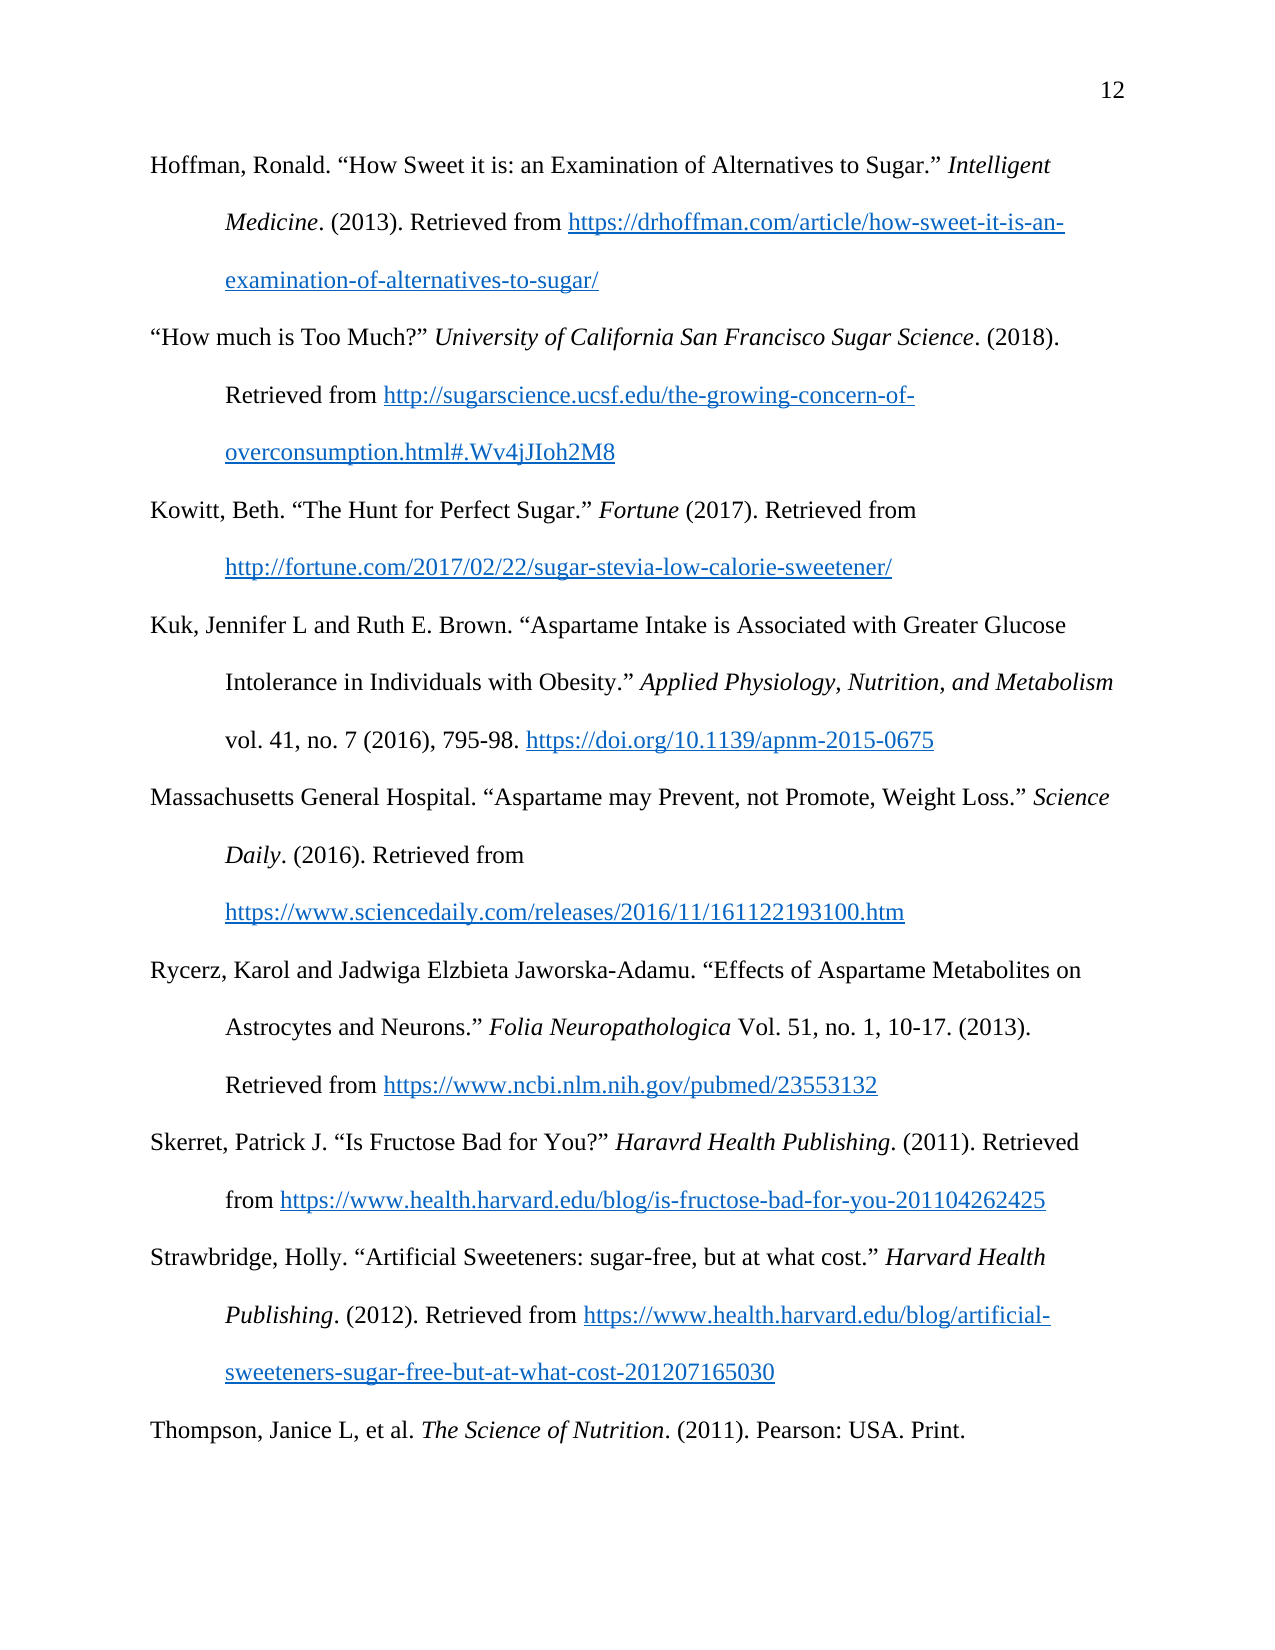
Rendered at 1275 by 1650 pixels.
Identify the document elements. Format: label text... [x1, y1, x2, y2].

text “How much is Too Much?” University of California San Francisco Sugar Science. (2018). Retrieved from http://sugarscience.ucsf.edu/the-growing-concern-of-overconsumption.html#.Wv4jJIoh2M8 [150, 322, 1125, 466]
text Massachusetts General Hospital. “Aspartame may Prevent, not Promote, Weight Loss.” Science Daily. (2016). Retrieved from https://www.sciencedaily.com/releases/2016/11/161122193100.htm [150, 782, 1125, 926]
text Strawbridge, Holly. “Artificial Sweeteners: sugar-free, but at what cost.” Harvard Health Publishing. (2012). Retrieved from https://www.health.harvard.edu/blog/artificial-sweeteners-sugar-free-but-at-what-cost-201207165030 [150, 1242, 1125, 1386]
text Kowitt, Beth. “The Hunt for Perfect Sugar.” Fortune (2017). Retrieved from http://fortune.com/2017/02/22/sugar-stevia-low-calorie-sweetener/ [150, 495, 1125, 581]
text Thompson, Janice L, et al. The Science of Nutrition. (2011). Pearson: USA. Print. [150, 1415, 1125, 1444]
text Rycerz, Karol and Jadwiga Elzbieta Jaworska-Adamu. “Effects of Aspartame Metabolites on Astrocytes and Neurons.” Folia Neuropathologica Vol. 51, no. 1, 10-17. (2013). Retrieved from https://www.ncbi.nlm.nih.gov/pubmed/23553132 [150, 955, 1125, 1099]
text Skerret, Patrick J. “Is Fructose Bad for You?” Haravrd Health Publishing. (2011). Retrieved from https://www.health.harvard.edu/blog/is-fructose-bad-for-you-201104262425 [150, 1127, 1125, 1214]
text Kuk, Jennifer L and Ruth E. Brown. “Aspartame Intake is Associated with Greater Glucose Intolerance in Individuals with Obesity.” Applied Physiology, Nutrition, and Metabolism vol. 41, no. 7 (2016), 795-98. https://doi.org/10.1139/apnm-2015-0675 [150, 610, 1125, 754]
text Hoffman, Ronald. “How Sweet it is: an Examination of Alternatives to Sugar.” Intelligent Medicine. (2013). Retrieved from https://drhoffman.com/article/how-sweet-it-is-an-examination-of-alternatives-to-sugar/ [150, 150, 1125, 294]
